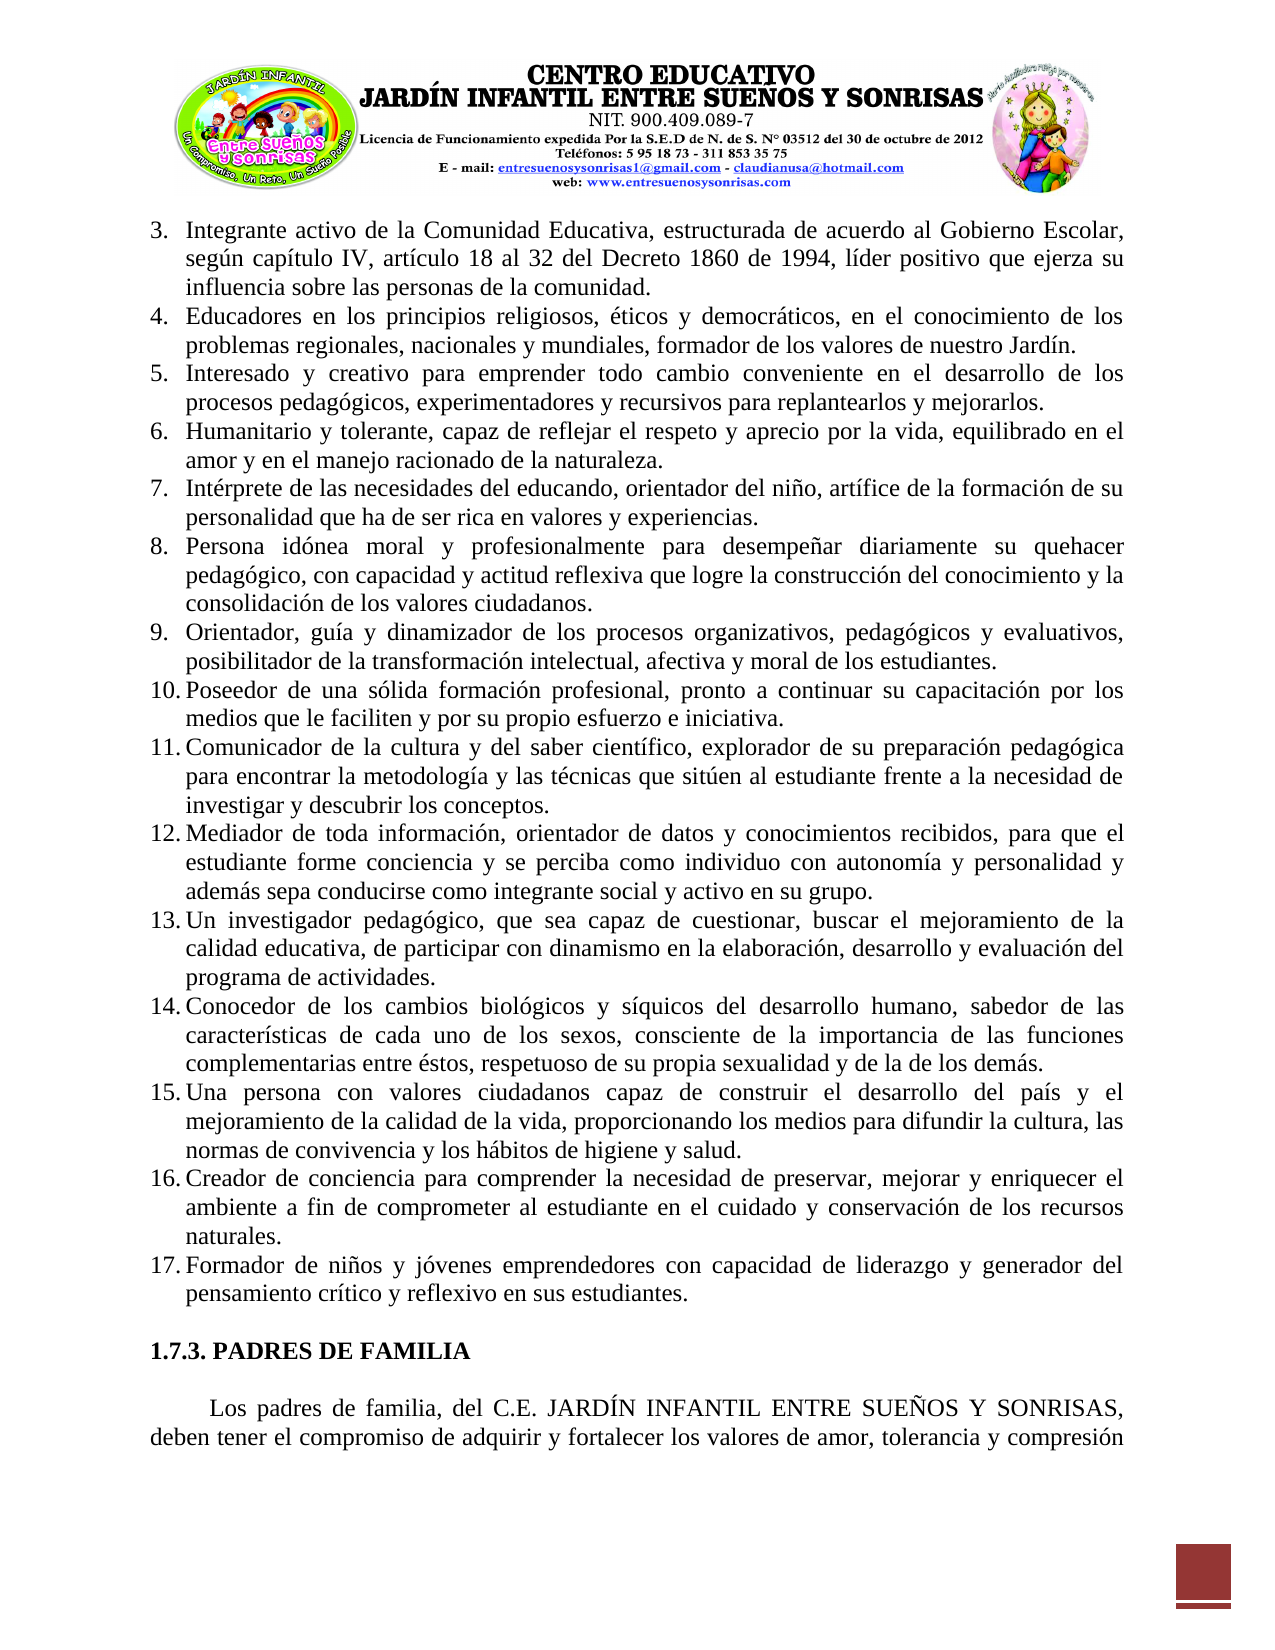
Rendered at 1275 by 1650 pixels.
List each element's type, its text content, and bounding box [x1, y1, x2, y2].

list Persona idónea moral y profesionalmente para desempeñar diariamente su quehacer pedagógico, con capacidad y actitud reflexiva que logre la construcción del conocimiento y la consolidación de los valores ciudadanos. [150, 531, 1125, 617]
list Mediador de toda información, orientador de datos y conocimientos recibidos, para que el estudiante forme conciencia y se perciba como individuo con autonomía y personalidad y además sepa conducirse como integrante social y activo en su grupo. [150, 818, 1125, 905]
list Intérprete de las necesidades del educando, orientador del niño, artífice de la formación de su personalidad que ha de ser rica en valores y experiencias. [150, 473, 1125, 531]
list Un investigador pedagógico, que sea capaz de cuestionar, buscar el mejoramiento de la calidad educativa, de participar con dinamismo en la elaboración, desarrollo y evaluación del programa de actividades. [150, 905, 1125, 991]
list Poseedor de una sólida formación profesional, pronto a continuar su capacitación por los medios que le faciliten y por su propio esfuerzo e iniciativa. [150, 675, 1125, 732]
list Comunicador de la cultura y del saber científico, explorador de su preparación pedagógica para encontrar la metodología y las técnicas que sitúen al estudiante frente a la necesidad de investigar y descubrir los conceptos. [150, 732, 1125, 818]
picture [173, 59, 1102, 196]
list Humanitario y tolerante, capaz de reflejar el respeto y aprecio por la vida, equilibrado en el amor y en el manejo racionado de la naturaleza. [150, 416, 1125, 473]
list Formador de niños y jóvenes emprendedores con capacidad de liderazgo y generador del pensamiento crítico y reflexivo en sus estudiantes. [150, 1250, 1125, 1307]
list Creador de conciencia para comprender la necesidad de preservar, mejorar y enriquecer el ambiente a fin de comprometer al estudiante en el cuidado y conservación de los recursos naturales. [150, 1163, 1125, 1250]
list Interesado y creativo para emprender todo cambio conveniente en el desarrollo de los procesos pedagógicos, experimentadores y recursivos para replantearlos y mejorarlos. [150, 358, 1125, 416]
subtitle PADRES DE FAMILIA [150, 1336, 1125, 1365]
list Educadores en los principios religiosos, éticos y democráticos, en el conocimiento de los problemas regionales, nacionales y mundiales, formador de los valores de nuestro Jardín. [150, 301, 1125, 358]
list Conocedor de los cambios biológicos y síquicos del desarrollo humano, sabedor de las características de cada uno de los sexos, consciente de la importancia de las funciones complementarias entre éstos, respetuoso de su propia sexualidad y de la de los demás. [150, 991, 1125, 1077]
list Una persona con valores ciudadanos capaz de construir el desarrollo del país y el mejoramiento de la calidad de la vida, proporcionando los medios para difundir la cultura, las normas de convivencia y los hábitos de higiene y salud. [150, 1077, 1125, 1163]
list Orientador, guía y dinamizador de los procesos organizativos, pedagógicos y evaluativos, posibilitador de la transformación intelectual, afectiva y moral de los estudiantes. [150, 617, 1125, 675]
list Integrante activo de la Comunidad Educativa, estructurada de acuerdo al Gobierno Escolar, según capítulo IV, artículo 18 al 32 del Decreto 1860 de 1994, líder positivo que ejerza su influencia sobre las personas de la comunidad. [150, 215, 1125, 301]
